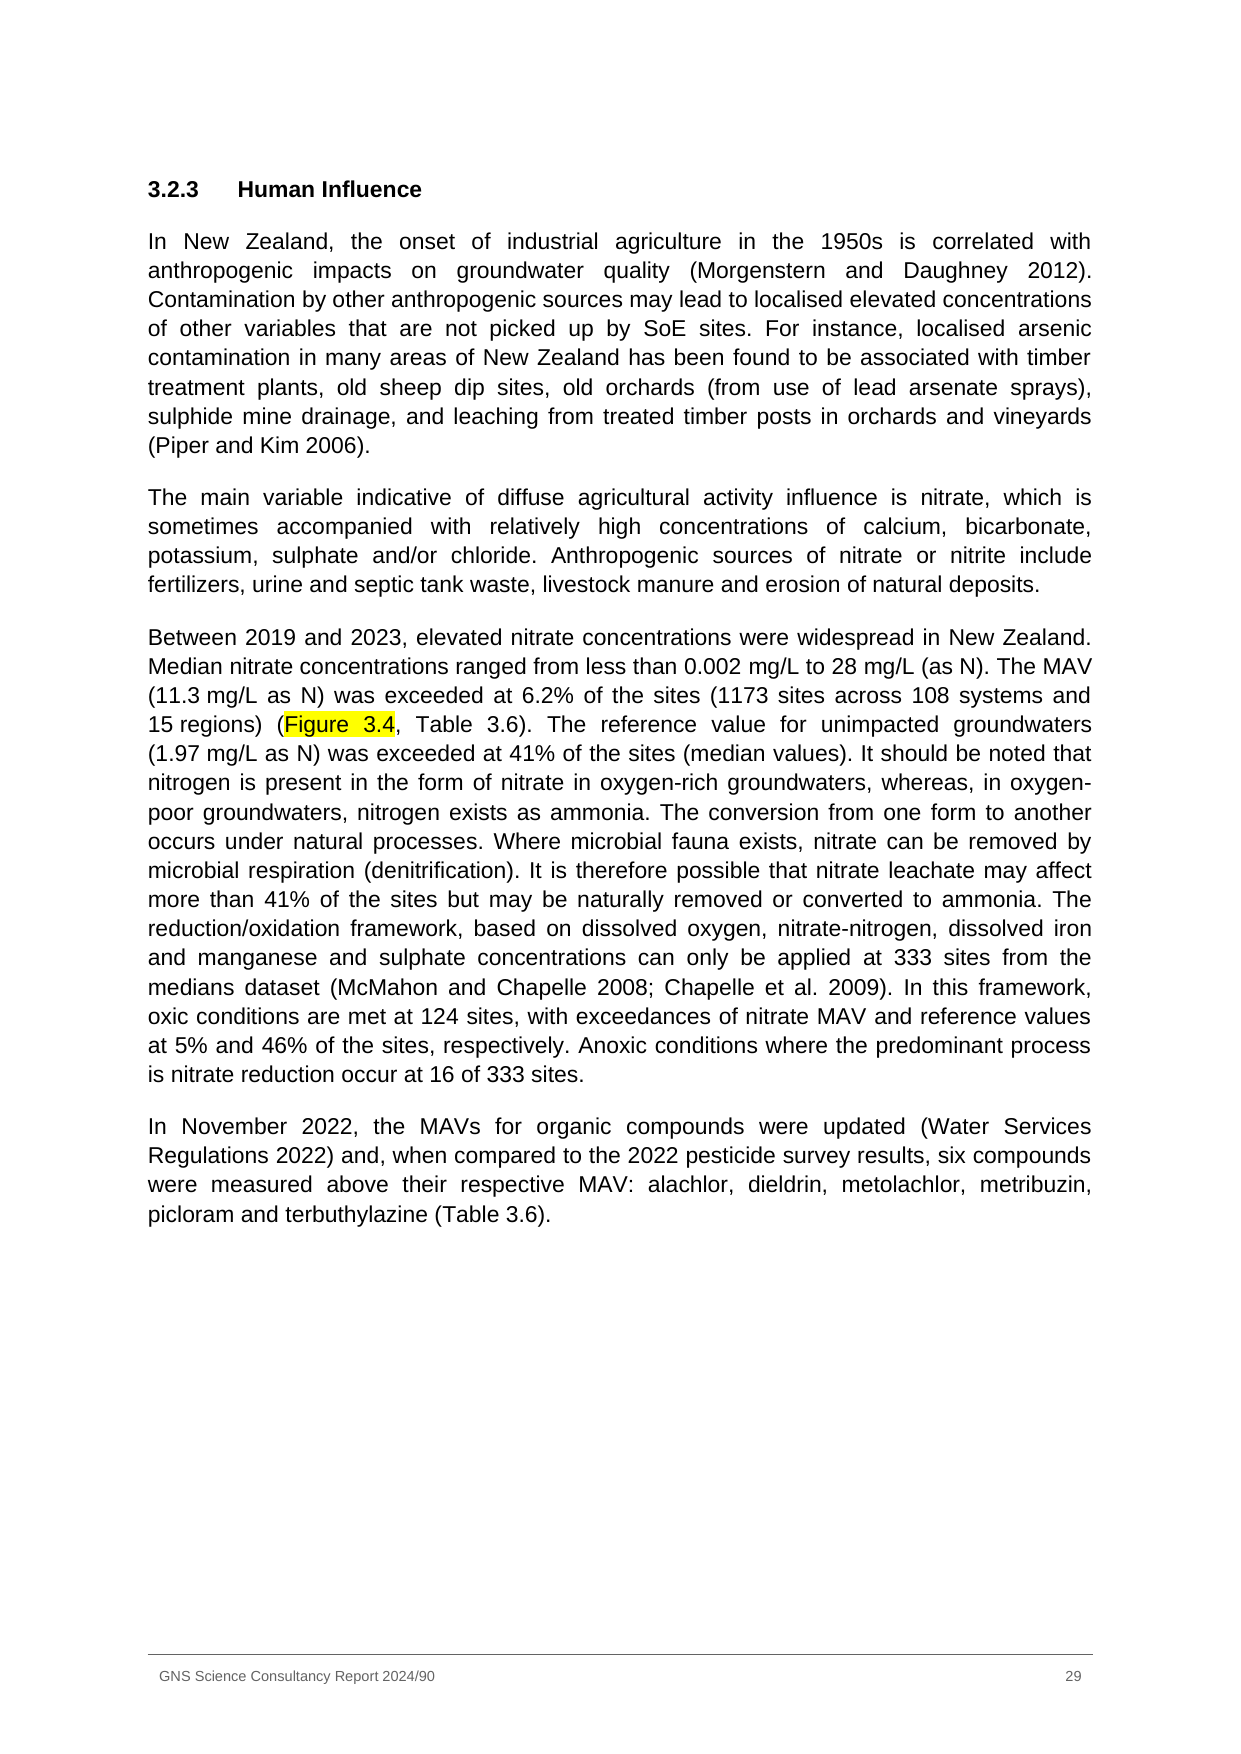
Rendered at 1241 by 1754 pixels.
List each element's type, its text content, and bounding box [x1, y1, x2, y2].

text The main variable indicative of diffuse agricultural activity influence is nitrate, which is sometimes accompanied with relatively high concentrations of calcium, bicarbonate, potassium, sulphate and/or chloride. Anthropogenic sources of nitrate or nitrite include fertilizers, urine and septic tank waste, livestock manure and erosion of natural deposits. [148, 481, 1092, 598]
subtitle Human Influence [148, 173, 1092, 202]
text In New Zealand, the onset of industrial agriculture in the 1950s is correlated with anthropogenic impacts on groundwater quality (Morgenstern and Daughney 2012). Contamination by other anthropogenic sources may lead to localised elevated concentrations of other variables that are not picked up by SoE sites. For instance, localised arsenic contamination in many areas of New Zealand has been found to be associated with timber treatment plants, old sheep dip sites, old orchards (from use of lead arsenate sprays), sulphide mine drainage, and leaching from treated timber posts in orchards and vineyards (Piper and Kim 2006). [148, 225, 1092, 458]
